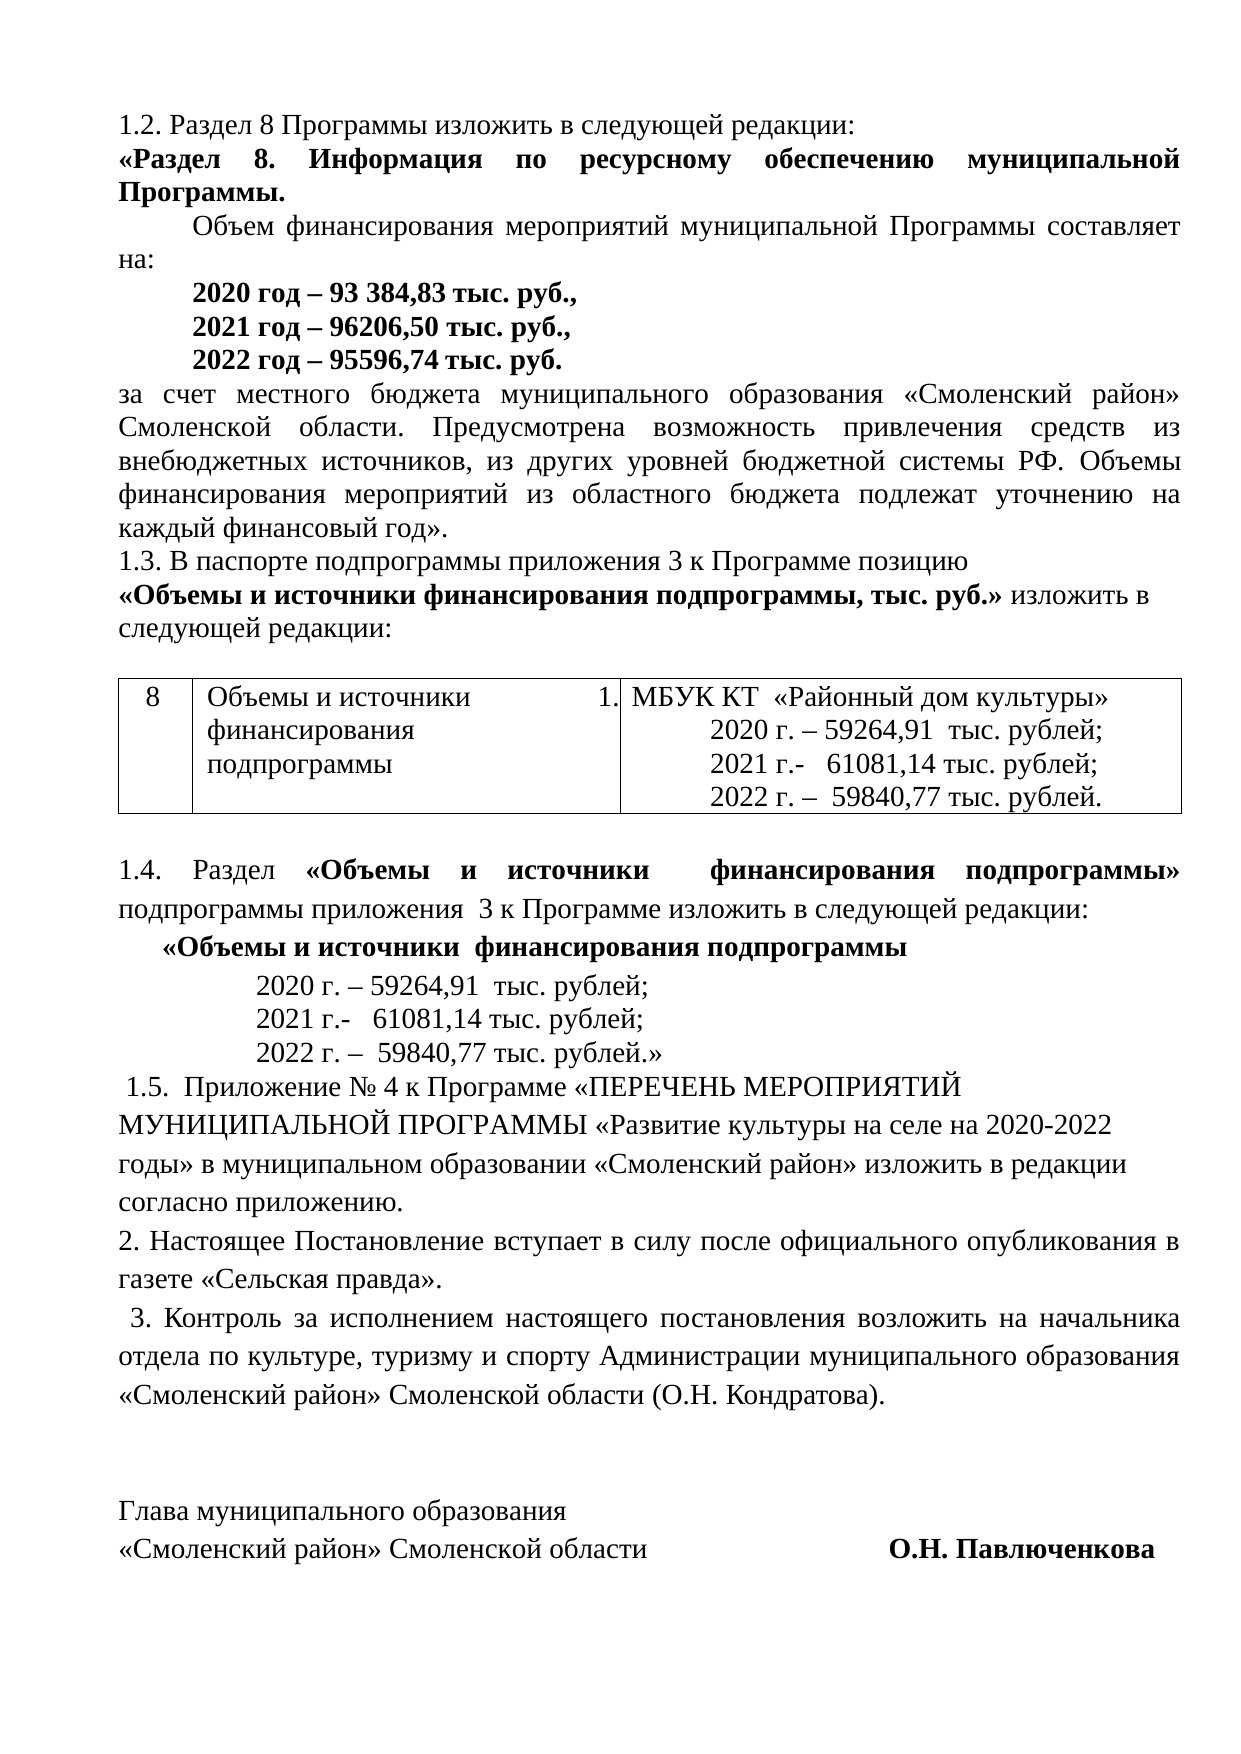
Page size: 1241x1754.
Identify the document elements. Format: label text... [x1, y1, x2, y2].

text «Раздел 8. Информация по ресурсному обеспечению муниципальной Программы. [118, 141, 1181, 208]
text «Объемы и источники финансирования подпрограммы, тыс. руб.» изложить в следующей редакции: [118, 577, 1181, 644]
text 2. Настоящее Постановление вступает в силу после официального опубликования в газете «Сельская правда». [118, 1223, 1181, 1295]
text 2021 год – 96206,50 тыс. руб., [118, 309, 1181, 342]
text 3. Контроль за исполнением настоящего постановления возложить на начальника отдела по культуре, туризму и спорту Администрации муниципального образования «Смоленский район» Смоленской области (О.Н. Кондратова). [118, 1300, 1181, 1411]
text «Смоленский район» Смоленской области О.Н. Павлюченкова [118, 1531, 1181, 1565]
text 2021 г.- 61081,14 тыс. рублей; [181, 1002, 1181, 1035]
text 2020 г. – 59264,91 тыс. рублей; [181, 968, 1181, 1002]
table_header 8 [119, 679, 192, 813]
text «Объемы и источники финансирования подпрограммы [118, 929, 1181, 963]
table_header Объемы и источники финансирования подпрограммы [193, 679, 620, 813]
text 2022 год – 95596,74 тыс. руб. [118, 342, 1181, 376]
text 1.4. Раздел «Объемы и источники финансирования подпрограммы» подпрограммы приложения 3 к Программе изложить в следующей редакции: [118, 852, 1181, 924]
list 1.5. Приложение № 4 к Программе «ПЕРЕЧЕНЬ МЕРОПРИЯТИЙ МУНИЦИПАЛЬНОЙ ПРОГРАММЫ «Развитие культуры на селе на 2020-2022 годы» в муниципальном образовании «Смоленский район» изложить в редакции согласно приложению. [118, 1069, 1181, 1218]
text 1.2. Раздел 8 Программы изложить в следующей редакции: [118, 107, 1181, 141]
text Объем финансирования мероприятий муниципальной Программы составляет на: [118, 208, 1181, 275]
text за счет местного бюджета муниципального образования «Смоленский район» Смоленской области. Предусмотрена возможность привлечения средств из внебюджетных источников, из других уровней бюджетной системы РФ. Объемы финансирования мероприятий из областного бюджета подлежат уточнению на каждый финансовый год». [118, 376, 1181, 543]
text Глава муниципального образования [118, 1493, 1181, 1526]
text 2020 год – 93 384,83 тыс. руб., [118, 275, 1181, 309]
text 1.3. В паспорте подпрограммы приложения 3 к Программе позицию [118, 543, 1181, 577]
text 2022 г. – 59840,77 тыс. рублей.» [181, 1035, 1181, 1069]
table_header МБУК КТ «Районный дом культуры» 2020 г. – 59264,91 тыс. рублей; 2021 г.- 61081,14 тыс. рублей; 2022 г. – 59840,77 тыс. рублей. [621, 679, 1181, 813]
